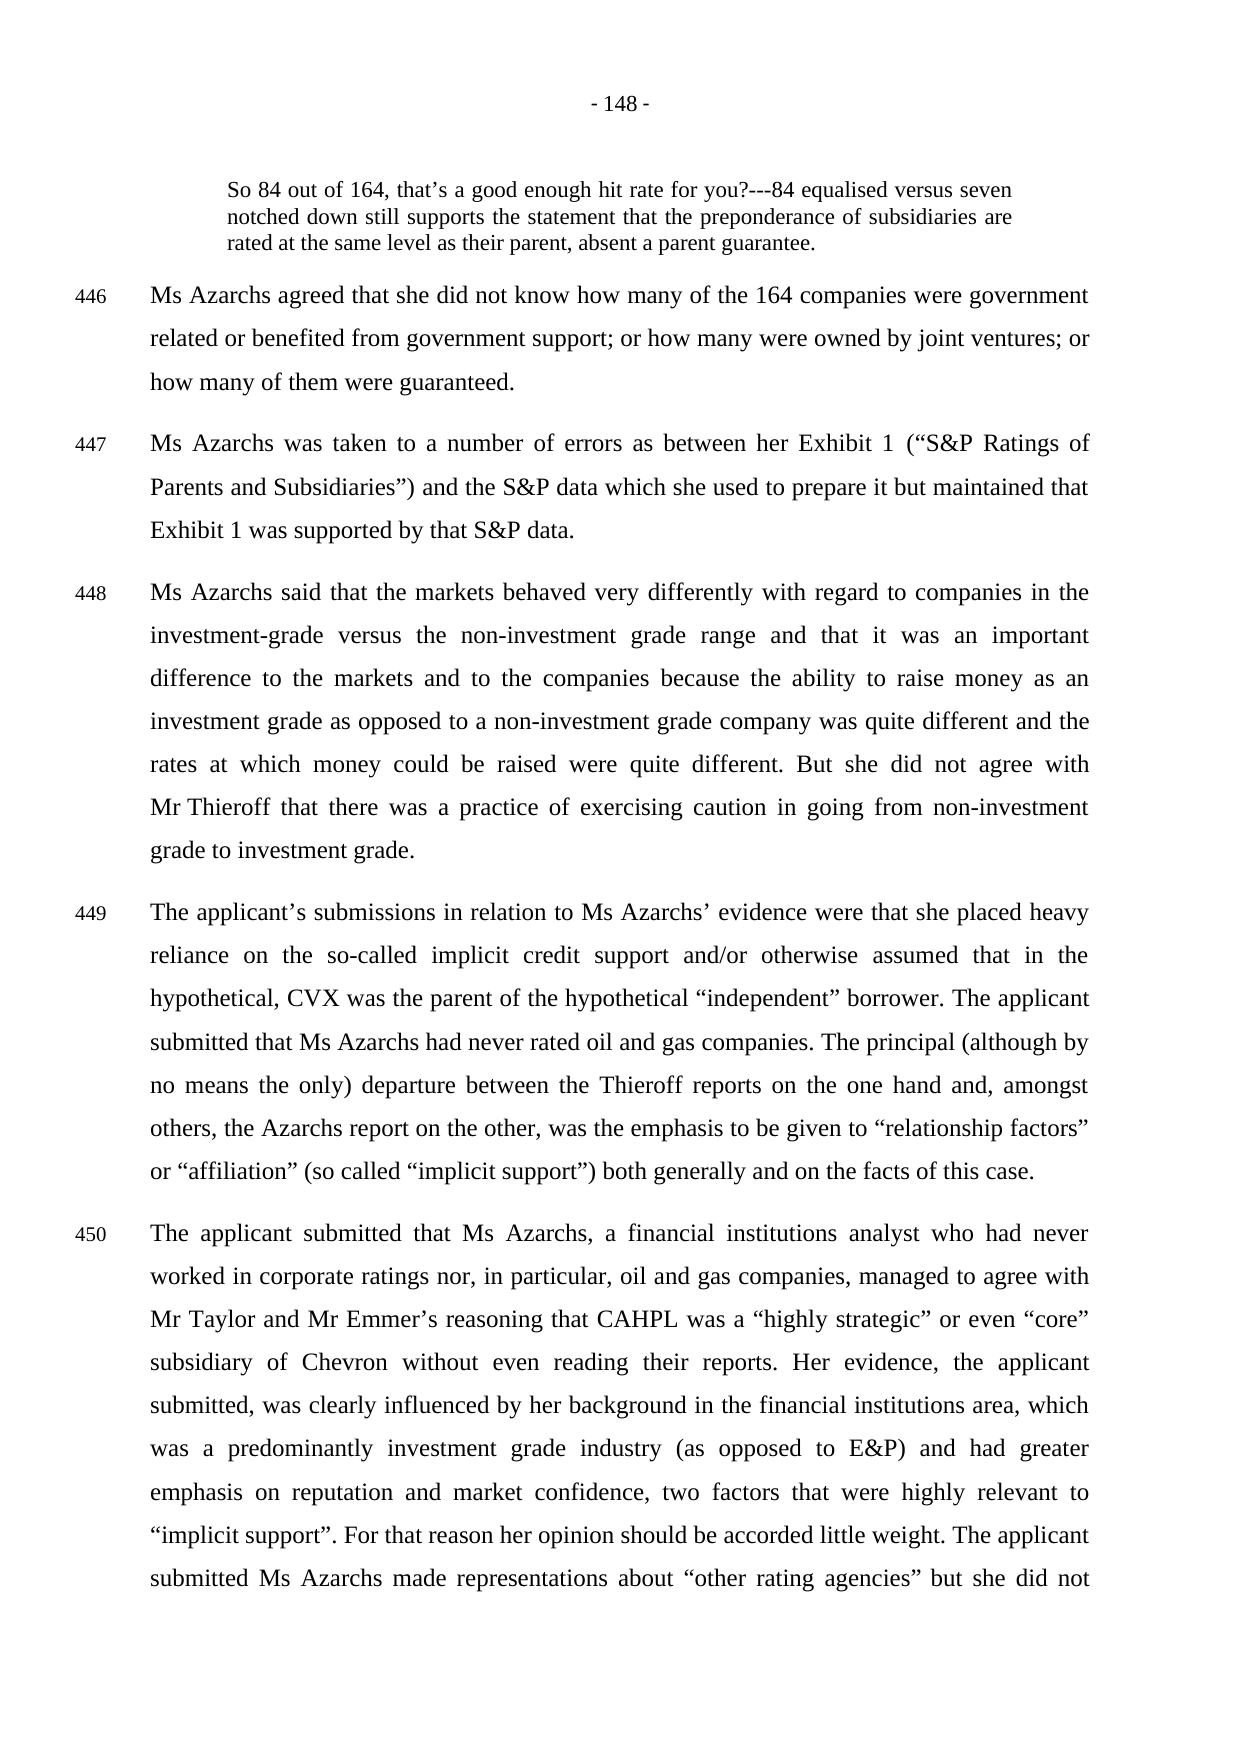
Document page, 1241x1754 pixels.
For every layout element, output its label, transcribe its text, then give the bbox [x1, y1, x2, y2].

text Ms Azarchs was taken to a number of errors as between her Exhibit 1 (“S&P Ratings of Parents and Subsidiaries”) and the S&P data which she used to prepare it but maintained that Exhibit 1 was supported by that S&P data. [75, 428, 1090, 543]
text Ms Azarchs agreed that she did not know how many of the 164 companies were government related or benefited from government support; or how many were owned by joint ventures; or how many of them were guaranteed. [75, 280, 1090, 395]
text So 84 out of 164, that’s a good enough hit rate for you?---84 equalised versus seven notched down still supports the statement that the preponderance of subsidiaries are rated at the same level as their parent, absent a parent guarantee. [227, 176, 1013, 255]
text The applicant’s submissions in relation to Ms Azarchs’ evidence were that she placed heavy reliance on the so-called implicit credit support and/or otherwise assumed that in the hypothetical, CVX was the parent of the hypothetical “independent” borrower. The applicant submitted that Ms Azarchs had never rated oil and gas companies. The principal (although by no means the only) departure between the Thieroff reports on the one hand and, amongst others, the Azarchs report on the other, was the emphasis to be given to “relationship factors” or “affiliation” (so called “implicit support”) both generally and on the facts of this case. [75, 897, 1090, 1185]
text Ms Azarchs said that the markets behaved very differently with regard to companies in the investment-grade versus the non-investment grade range and that it was an important difference to the markets and to the companies because the ability to raise money as an investment grade as opposed to a non-investment grade company was quite different and the rates at which money could be raised were quite different. But she did not agree with Mr Thieroff that there was a practice of exercising caution in going from non-investment grade to investment grade. [75, 577, 1090, 864]
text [75, 1218, 1090, 1592]
